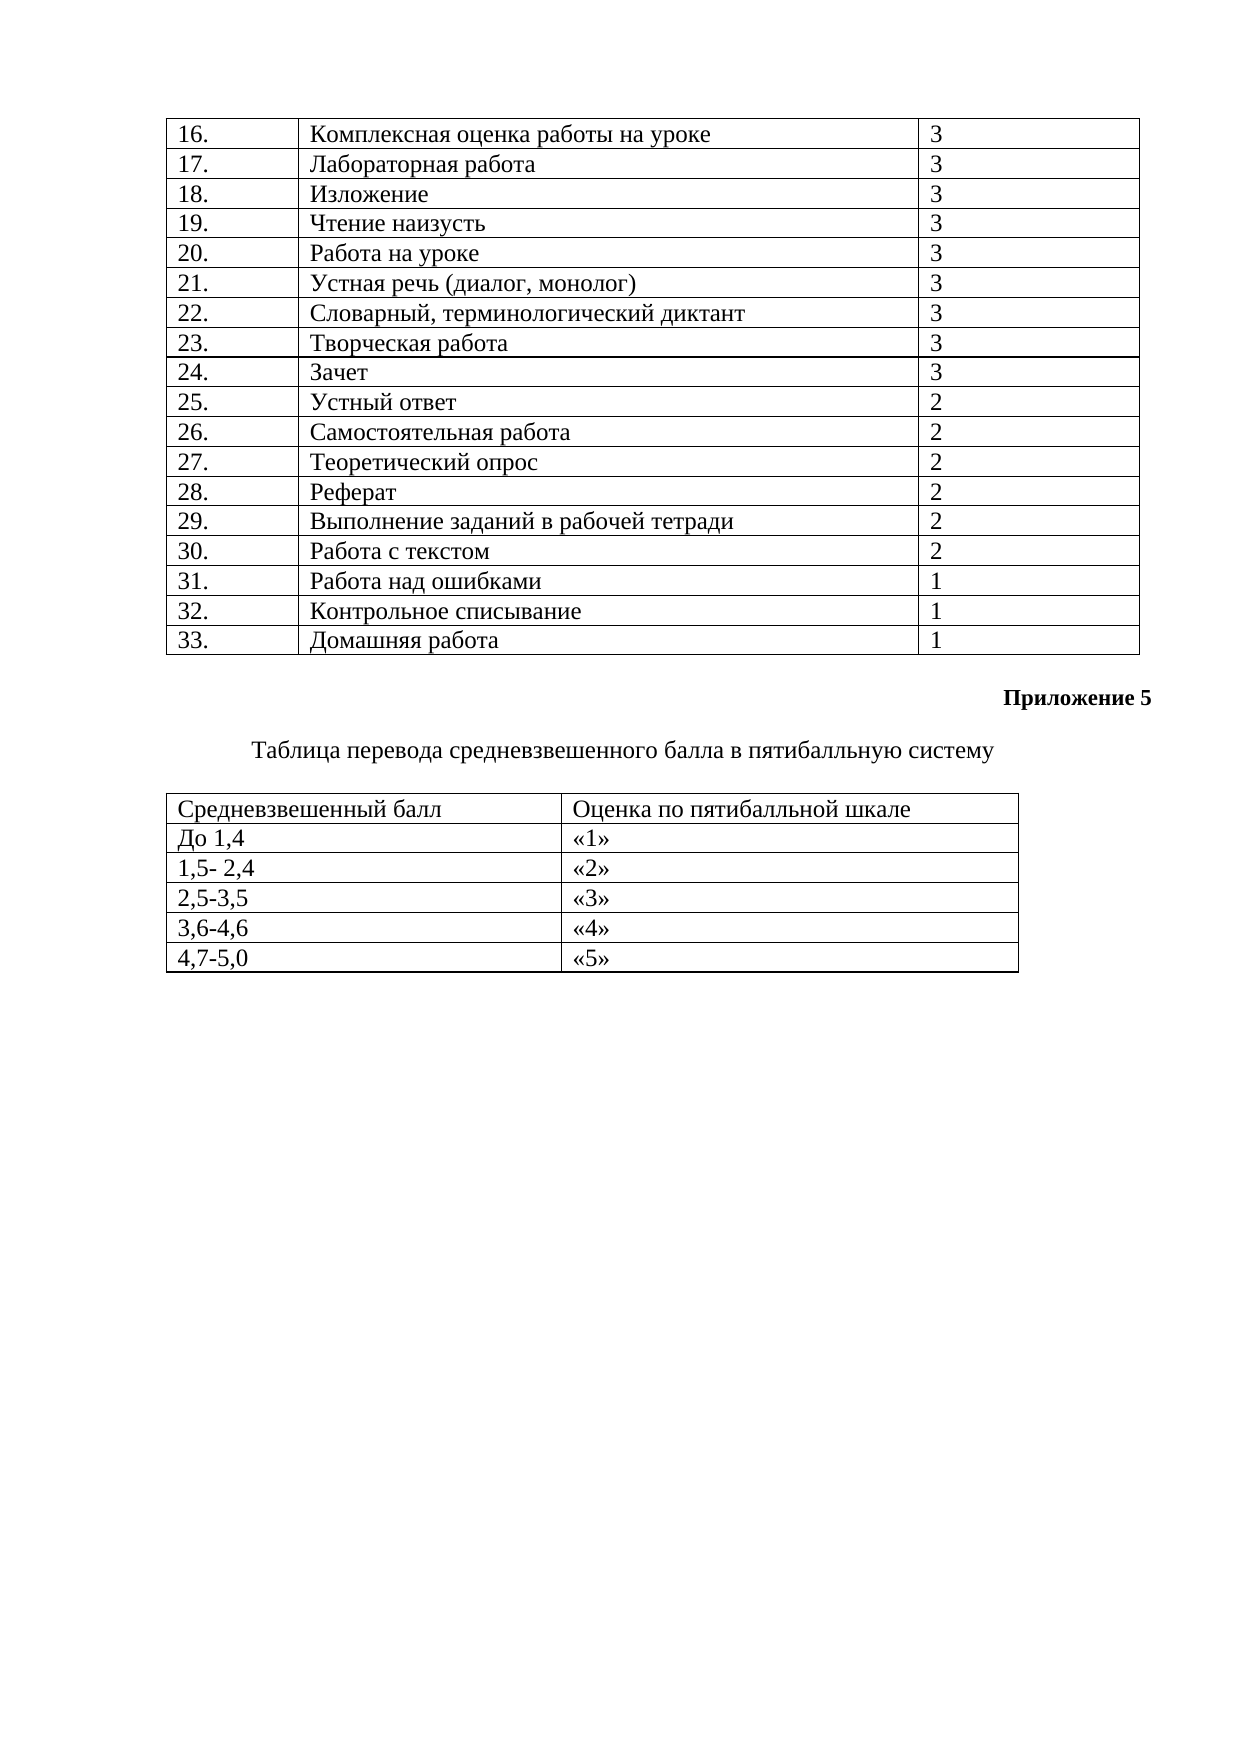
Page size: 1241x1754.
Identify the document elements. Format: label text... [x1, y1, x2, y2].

table_cell 28. [167, 477, 298, 505]
table_cell Контрольное списывание [299, 596, 918, 624]
table_cell До 1,4 [167, 824, 561, 852]
table_cell 31. [167, 566, 298, 595]
table_cell Выполнение заданий в рабочей тетради [299, 506, 918, 535]
table_cell Теоретический опрос [299, 447, 918, 476]
table_cell Работа на уроке [299, 238, 918, 267]
table_cell 20. [167, 238, 298, 267]
table_cell 3 [919, 238, 1139, 267]
table_cell Работа с текстом [299, 536, 918, 565]
table_cell 3,6-4,6 [167, 913, 561, 942]
table_cell 25. [167, 387, 298, 416]
table_cell Реферат [299, 477, 918, 505]
table_cell «4» [562, 913, 1018, 942]
table_cell 2 [919, 387, 1139, 416]
table_cell 3 [919, 179, 1139, 207]
table_cell Работа над ошибками [299, 566, 918, 595]
table_cell 4,7-5,0 [167, 943, 561, 971]
table_cell Домашняя работа [299, 626, 918, 654]
table_cell 3 [919, 298, 1139, 327]
text Приложение 5 [177, 684, 1152, 711]
table_cell Зачет [299, 358, 918, 386]
table_cell Лабораторная работа [299, 149, 918, 178]
table_cell 26. [167, 417, 298, 446]
table_cell 3 [919, 119, 1139, 148]
table_cell 24. [167, 358, 298, 386]
table_cell 3 [919, 149, 1139, 178]
table_cell 3 [919, 268, 1139, 297]
table_cell 2 [919, 477, 1139, 505]
table_cell 27. [167, 447, 298, 476]
table_cell 1 [919, 626, 1139, 654]
table_cell 2 [919, 417, 1139, 446]
table_cell 18. [167, 179, 298, 207]
table_cell Устный ответ [299, 387, 918, 416]
table_cell 32. [167, 596, 298, 624]
table_cell «1» [562, 824, 1018, 852]
table_header Оценка по пятибалльной шкале [562, 794, 1018, 822]
table_cell 2 [919, 536, 1139, 565]
table_cell Самостоятельная работа [299, 417, 918, 446]
text Таблица перевода средневзвешенного балла в пятибалльную систему [177, 735, 1152, 764]
table_cell 33. [167, 626, 298, 654]
table_cell 1,5- 2,4 [167, 853, 561, 882]
table_cell Устная речь (диалог, монолог) [299, 268, 918, 297]
table_cell 2 [919, 447, 1139, 476]
table_cell 1 [919, 596, 1139, 624]
table_cell 30. [167, 536, 298, 565]
table_cell 2,5-3,5 [167, 883, 561, 912]
table_cell «2» [562, 853, 1018, 882]
table_cell 22. [167, 298, 298, 327]
table_cell Творческая работа [299, 328, 918, 356]
table_cell Изложение [299, 179, 918, 207]
table_cell 17. [167, 149, 298, 178]
table_cell Словарный, терминологический диктант [299, 298, 918, 327]
table_cell 23. [167, 328, 298, 356]
table_cell 2 [919, 506, 1139, 535]
table_cell 29. [167, 506, 298, 535]
table_cell Комплексная оценка работы на уроке [299, 119, 918, 148]
table_cell 1 [919, 566, 1139, 595]
table_cell 3 [919, 358, 1139, 386]
table_header Средневзвешенный балл [167, 794, 561, 822]
table_cell Чтение наизусть [299, 209, 918, 237]
table_cell «3» [562, 883, 1018, 912]
table_cell 3 [919, 209, 1139, 237]
table_cell «5» [562, 943, 1018, 971]
table_cell 21. [167, 268, 298, 297]
table_cell 19. [167, 209, 298, 237]
table_cell 16. [167, 119, 298, 148]
table_cell 3 [919, 328, 1139, 356]
